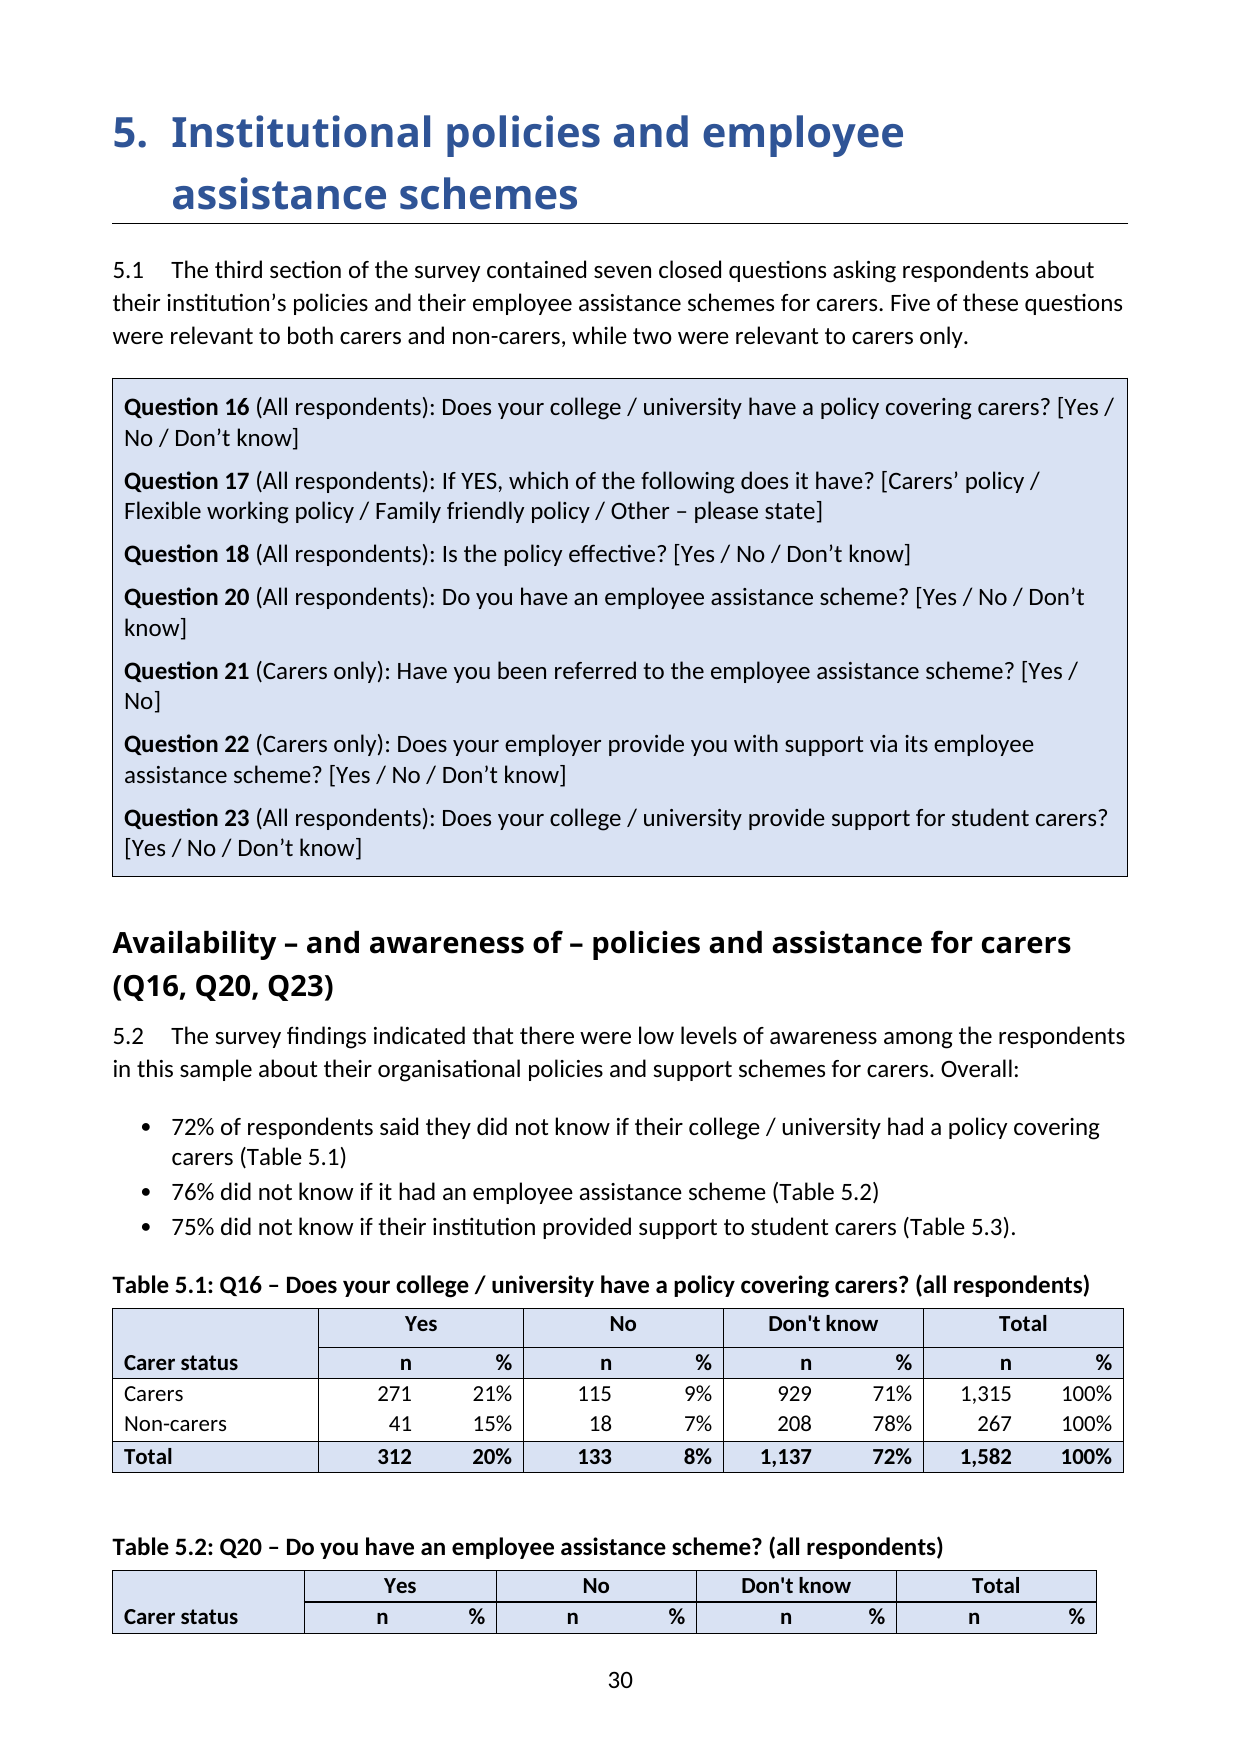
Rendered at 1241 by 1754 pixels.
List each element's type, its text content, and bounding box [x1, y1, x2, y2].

table_header [113, 1309, 318, 1347]
table_cell Carer status [113, 1347, 318, 1378]
table_cell n [524, 1348, 623, 1378]
table_cell 78% [823, 1410, 923, 1441]
table_cell 8% [623, 1442, 723, 1472]
table_cell Non-carers [113, 1410, 318, 1441]
text 75% did not know if their institution provided support to student carers (Table 5.3). [142, 1211, 1128, 1241]
table_cell n [697, 1603, 803, 1633]
table_header No [497, 1571, 696, 1601]
table_cell Carers [113, 1379, 318, 1409]
table_cell 20% [423, 1442, 523, 1472]
table_cell 100% [1023, 1410, 1123, 1441]
text Table 5.1: Q16 – Does your college / university have a policy covering carers? (all respondents) [112, 1269, 1128, 1299]
table_cell % [803, 1603, 896, 1633]
table_cell 18 [524, 1410, 623, 1441]
table_cell % [991, 1603, 1096, 1633]
text 72% of respondents said they did not know if their college / university had a policy covering carers (Table 5.1) [142, 1111, 1128, 1172]
table_cell % [623, 1348, 723, 1378]
table_cell 267 [924, 1410, 1023, 1441]
table_cell 9% [623, 1379, 723, 1409]
table_cell 7% [623, 1410, 723, 1441]
table_header Total [924, 1309, 1123, 1347]
table_cell 15% [423, 1410, 523, 1441]
table_cell Carer status [113, 1601, 304, 1633]
subtitle Institutional policies and employee assistance schemes [112, 103, 1128, 223]
table_cell n [724, 1348, 823, 1378]
table_cell 929 [724, 1379, 823, 1409]
table_header Don't know [697, 1571, 896, 1601]
table_cell 100% [1023, 1379, 1123, 1409]
table_cell 115 [524, 1379, 623, 1409]
table_cell n [319, 1348, 423, 1378]
table_cell 133 [524, 1442, 623, 1472]
table_cell 312 [319, 1442, 423, 1472]
table_cell 208 [724, 1410, 823, 1441]
table_header Question 16 (All respondents): Does your college / university have a policy covering carers? [Yes / No / Don’t know] Question 17 (All respondents): If YES, which of the following does it have? [Carers’ policy / Flexible working policy / Family friendly policy / Other – please state] Question 18 (All respondents): Is the policy effective? [Yes / No / Don’t know] Question 20 (All respondents): Do you have an employee assistance scheme? [Yes / No / Don’t know] Question 21 (Carers only): Have you been referred to the employee assistance scheme? [Yes / No] Question 22 (Carers only): Does your employer provide you with support via its employee assistance scheme? [Yes / No / Don’t know] Question 23 (All respondents): Does your college / university provide support for student carers? [Yes / No / Don’t know] [113, 379, 1127, 876]
table_cell 21% [423, 1379, 523, 1409]
table_cell % [400, 1603, 496, 1633]
table_cell 271 [319, 1379, 423, 1409]
table_cell % [590, 1603, 696, 1633]
table_cell 72% [823, 1442, 923, 1472]
table_cell 1,315 [924, 1379, 1023, 1409]
table_header Yes [319, 1309, 523, 1347]
table_cell 100% [1023, 1442, 1123, 1472]
text The third section of the survey contained seven closed questions asking respondents about their institution’s policies and their employee assistance schemes for carers. Five of these questions were relevant to both carers and non-carers, while two were relevant to carers only. [112, 254, 1128, 350]
table_cell % [423, 1348, 523, 1378]
table_cell n [305, 1603, 400, 1633]
table_cell % [823, 1348, 923, 1378]
text The survey findings indicated that there were low levels of awareness among the respondents in this sample about their organisational policies and support schemes for carers. Overall: [112, 1020, 1128, 1083]
table_cell n [897, 1603, 991, 1633]
table_header Total [897, 1571, 1096, 1601]
text 76% did not know if it had an employee assistance scheme (Table 5.2) [142, 1176, 1128, 1207]
table_header No [524, 1309, 723, 1347]
subtitle Availability – and awareness of – policies and assistance for carers (Q16, Q20, Q23) [112, 922, 1128, 1004]
table_cell n [497, 1603, 590, 1633]
table_cell % [1023, 1348, 1123, 1378]
table_cell 71% [823, 1379, 923, 1409]
table_cell 1,137 [724, 1442, 823, 1472]
table_header Yes [305, 1571, 496, 1601]
table_cell 1,582 [924, 1442, 1023, 1472]
text Table 5.2: Q20 – Do you have an employee assistance scheme? (all respondents) [112, 1531, 1128, 1561]
table_header [113, 1571, 304, 1601]
table_cell 41 [319, 1410, 423, 1441]
table_cell Total [113, 1442, 318, 1472]
table_header Don't know [724, 1309, 923, 1347]
table_cell n [924, 1348, 1023, 1378]
